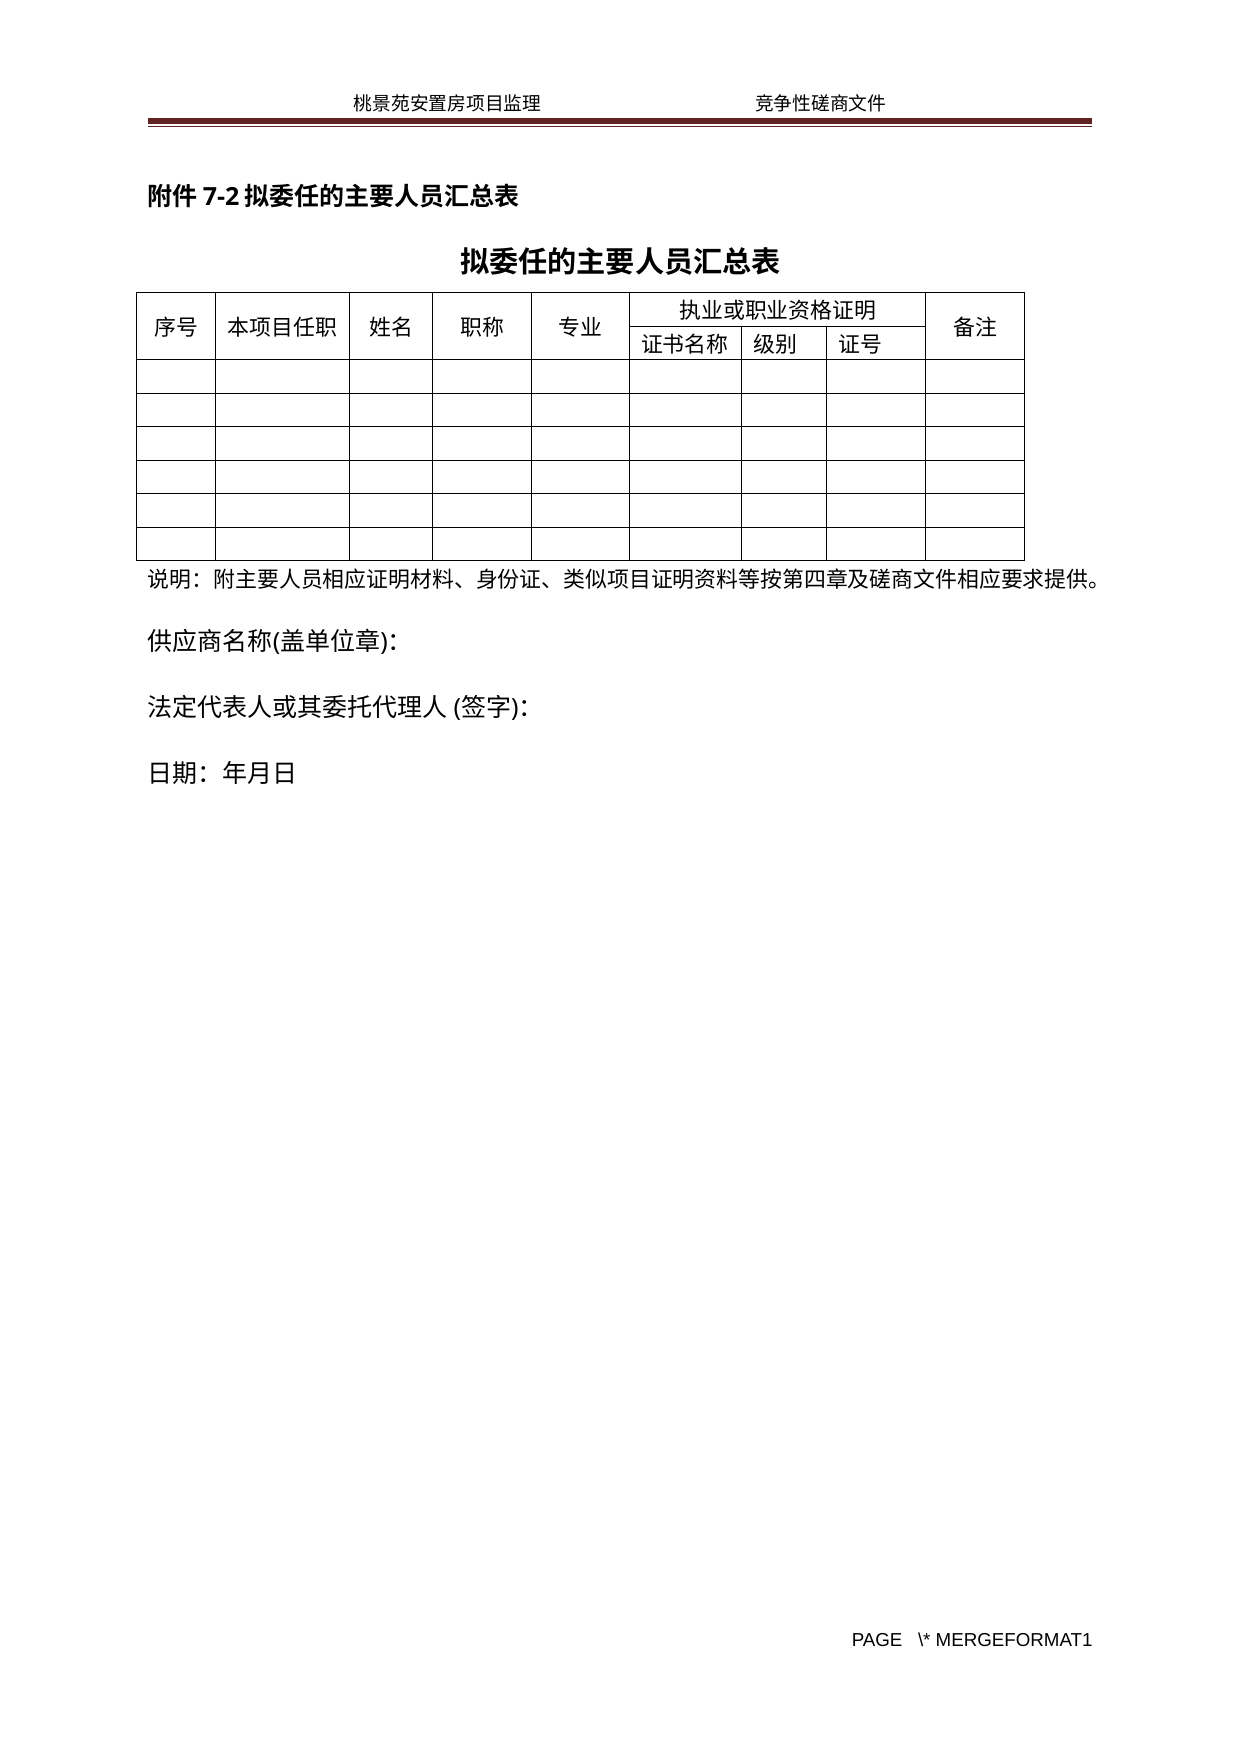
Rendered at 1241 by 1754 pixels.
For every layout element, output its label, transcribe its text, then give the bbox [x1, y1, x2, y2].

table_cell [433, 461, 531, 493]
table_cell [532, 427, 629, 460]
table_cell [350, 461, 432, 493]
table_cell 级别 [742, 327, 826, 359]
table_header 备注 [926, 293, 1024, 359]
table_cell [216, 494, 349, 527]
table_cell [630, 360, 741, 393]
table_cell [532, 394, 629, 426]
table_cell [926, 360, 1024, 393]
table_cell [350, 427, 432, 460]
table_cell [926, 494, 1024, 527]
text 供应商名称(盖单位章)： [148, 610, 1092, 660]
table_cell [827, 360, 925, 393]
table_header 序号 [137, 293, 215, 359]
table_header 专业 [532, 293, 629, 359]
table_cell [742, 494, 826, 527]
table_cell [137, 461, 215, 493]
table_cell [350, 494, 432, 527]
table_cell [137, 494, 215, 527]
table_cell [827, 494, 925, 527]
table_cell [926, 394, 1024, 426]
table_cell [532, 528, 629, 560]
table_cell [926, 461, 1024, 493]
table_cell [630, 427, 741, 460]
table_cell [433, 360, 531, 393]
table_cell [926, 427, 1024, 460]
table_cell [742, 394, 826, 426]
table_cell [742, 427, 826, 460]
table_cell [433, 494, 531, 527]
table_cell [433, 427, 531, 460]
table_cell 证号 [827, 327, 925, 359]
table_cell [827, 461, 925, 493]
table_cell [216, 394, 349, 426]
table_cell 证书名称 [630, 327, 741, 359]
table_cell [137, 528, 215, 560]
table_cell [630, 494, 741, 527]
table_cell [350, 360, 432, 393]
table_cell [216, 461, 349, 493]
table_cell [742, 461, 826, 493]
table_cell [532, 494, 629, 527]
table_header 职称 [433, 293, 531, 359]
table_cell [350, 528, 432, 560]
table_cell [216, 360, 349, 393]
table_cell [433, 394, 531, 426]
text 附件7-2拟委任的主要人员汇总表 [148, 162, 1090, 227]
text 日期：年月日 [148, 743, 1092, 793]
text 说明：附主要人员相应证明材料、身份证、类似项目证明资料等按第四章及磋商文件相应要求提供。 [148, 561, 1092, 594]
text 法定代表人或其委托代理人 (签字)： [148, 676, 1092, 726]
table_header 执业或职业资格证明 [630, 293, 925, 326]
table_cell [532, 360, 629, 393]
table_cell [827, 427, 925, 460]
table_cell [350, 394, 432, 426]
table_cell [216, 427, 349, 460]
table_cell [926, 528, 1024, 560]
table_cell [137, 360, 215, 393]
table_cell [137, 394, 215, 426]
table_cell [532, 461, 629, 493]
table_cell [742, 528, 826, 560]
table_header 姓名 [350, 293, 432, 359]
table_cell [137, 427, 215, 460]
table_cell [827, 394, 925, 426]
table_cell [630, 461, 741, 493]
table_cell [433, 528, 531, 560]
table_cell [630, 528, 741, 560]
table_cell [742, 360, 826, 393]
table_cell [827, 528, 925, 560]
text 拟委任的主要人员汇总表 [148, 227, 1092, 292]
table_header 本项目任职 [216, 293, 349, 359]
table_cell [630, 394, 741, 426]
table_cell [216, 528, 349, 560]
